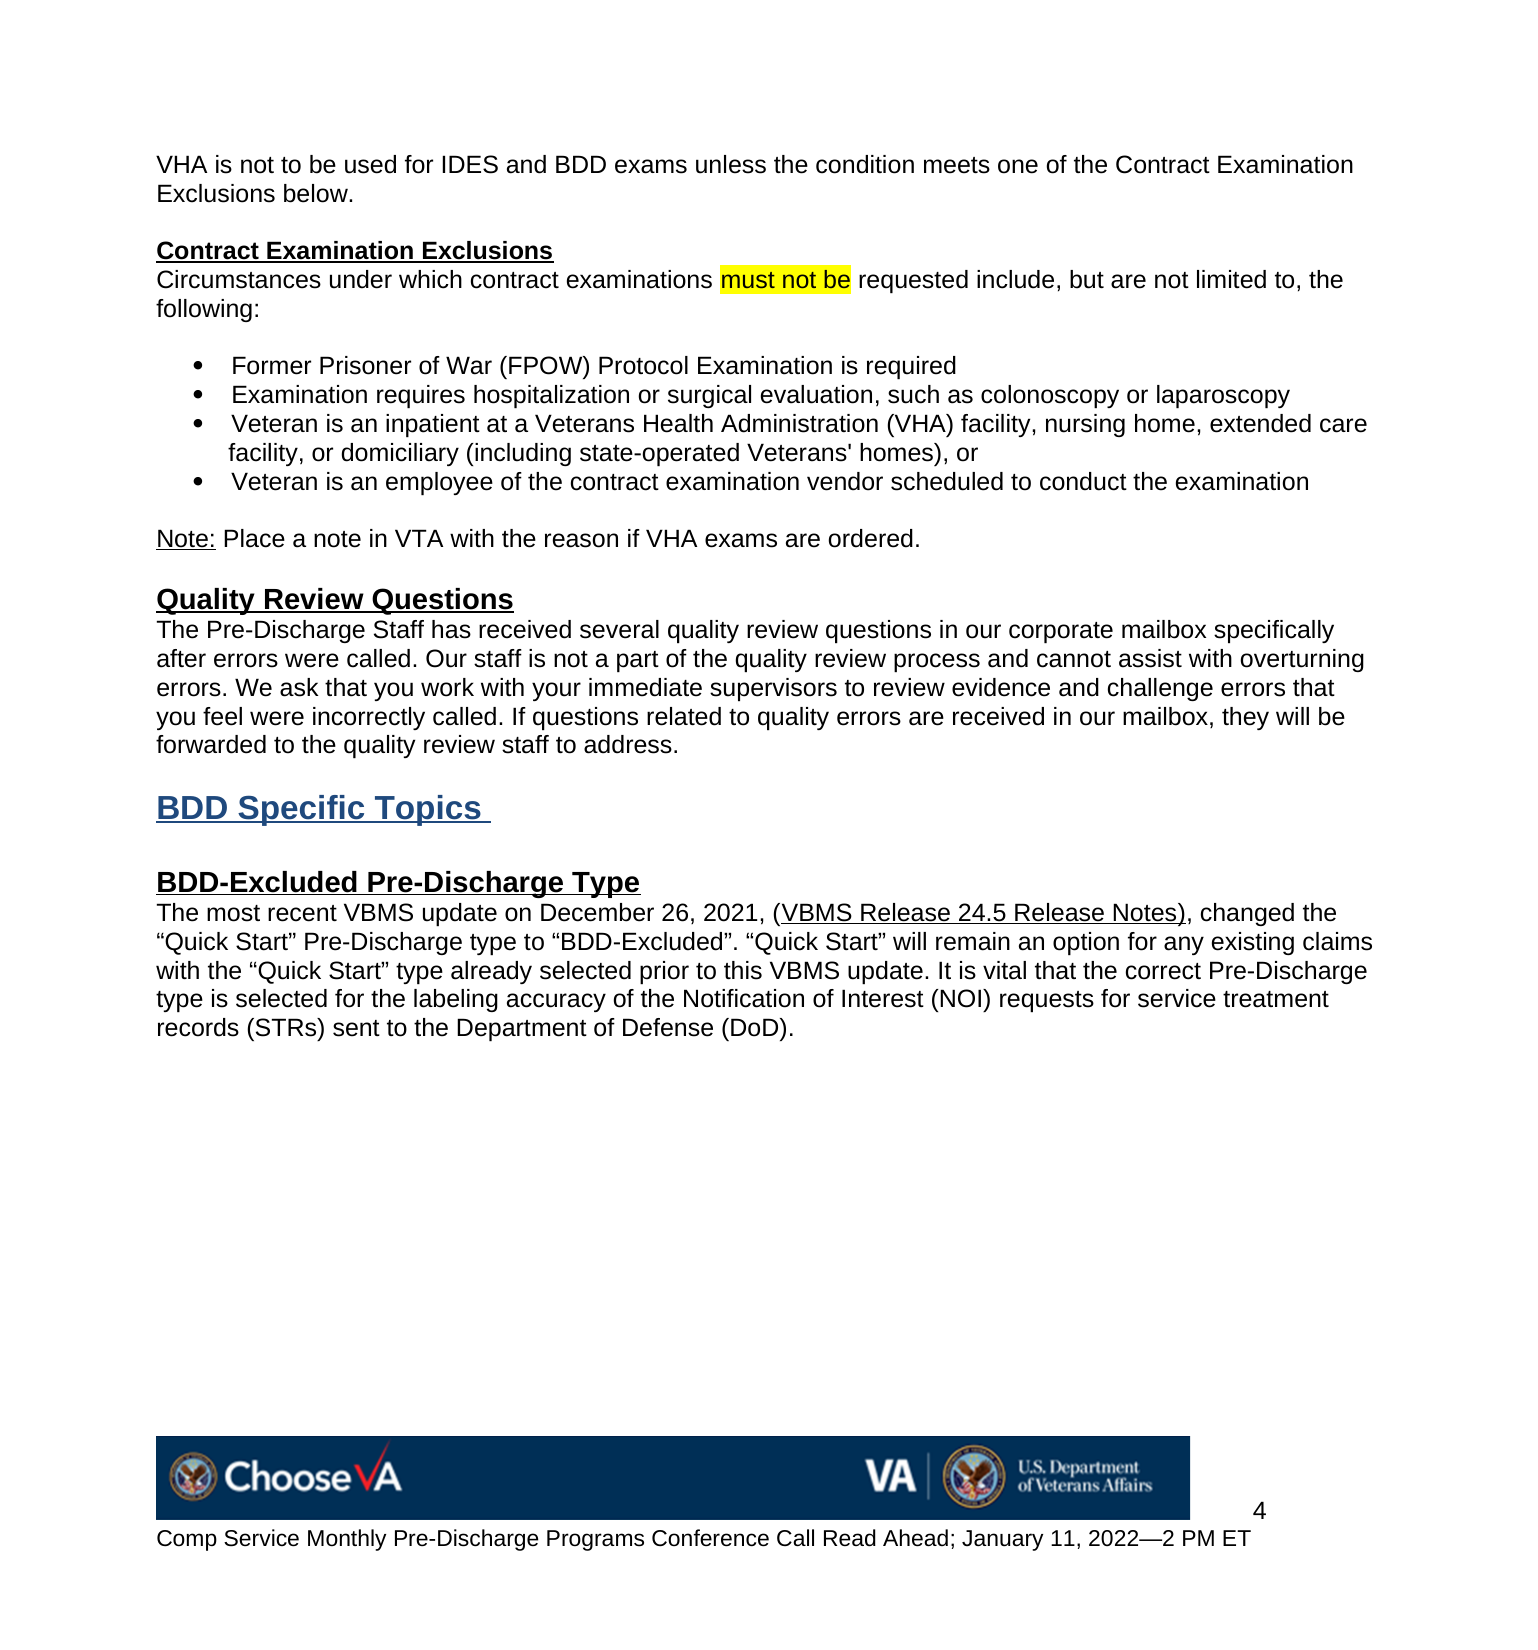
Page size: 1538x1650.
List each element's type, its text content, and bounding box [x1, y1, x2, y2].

text Circumstances under which contract examinations must not be requested include, but are not limited to, the following: [156, 265, 1381, 322]
picture [156, 1436, 1191, 1520]
list Former Prisoner of War (FPOW) Protocol Examination is required [193, 351, 1381, 380]
text The most recent VBMS update on December 26, 2021, (VBMS Release 24.5 Release Notes), changed the “Quick Start” Pre-Discharge type to “BDD-Excluded”. “Quick Start” will remain an option for any existing claims with the “Quick Start” type already selected prior to this VBMS update. It is vital that the correct Pre-Discharge type is selected for the labeling accuracy of the Notification of Interest (NOI) requests for service treatment records (STRs) sent to the Department of Defense (DoD). [156, 898, 1381, 1042]
text BDD-Excluded Pre-Discharge Type [156, 864, 1381, 898]
text BDD Specific Topics [156, 788, 1381, 826]
text Contract Examination Exclusions [156, 236, 1381, 265]
list Examination requires hospitalization or surgical evaluation, such as colonoscopy or laparoscopy [193, 380, 1381, 409]
text VHA is not to be used for IDES and BDD exams unless the condition meets one of the Contract Examination Exclusions below. [156, 150, 1381, 207]
list Veteran is an employee of the contract examination vendor scheduled to conduct the examination [193, 467, 1381, 495]
text facility, or domiciliary (including state-operated Veterans' homes), or [193, 438, 1381, 467]
text The Pre-Discharge Staff has received several quality review questions in our corporate mailbox specifically after errors were called. Our staff is not a part of the quality review process and cannot assist with overturning errors. We ask that you work with your immediate supervisors to review evidence and challenge errors that you feel were incorrectly called. If questions related to quality errors are received in our mailbox, they will be forwarded to the quality review staff to address. [156, 615, 1381, 759]
text Note: Place a note in VTA with the reason if VHA exams are ordered. [156, 524, 1381, 553]
list Veteran is an inpatient at a Veterans Health Administration (VHA) facility, nursing home, extended care [193, 409, 1381, 438]
text Quality Review Questions [156, 582, 1381, 615]
